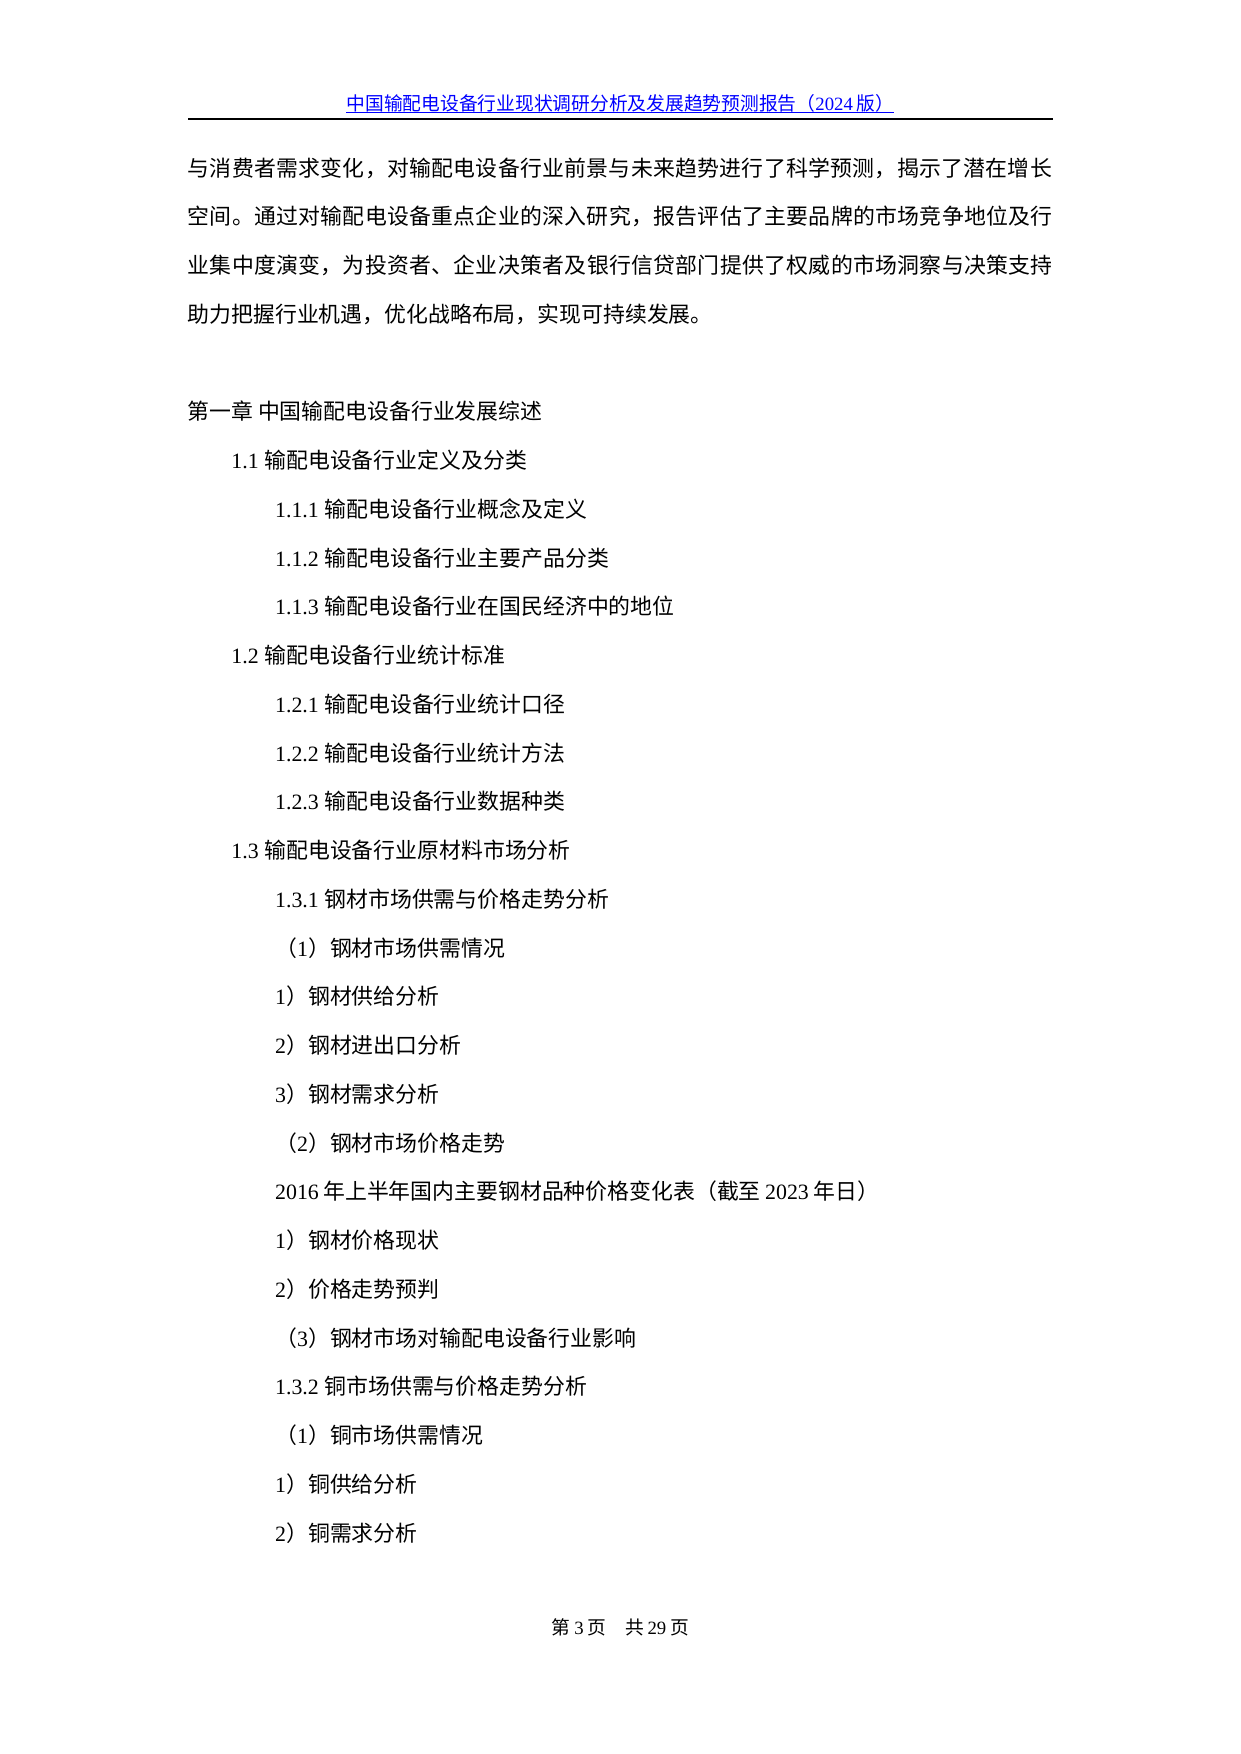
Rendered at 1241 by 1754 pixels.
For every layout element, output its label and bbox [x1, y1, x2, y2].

text [187, 150, 1053, 1548]
